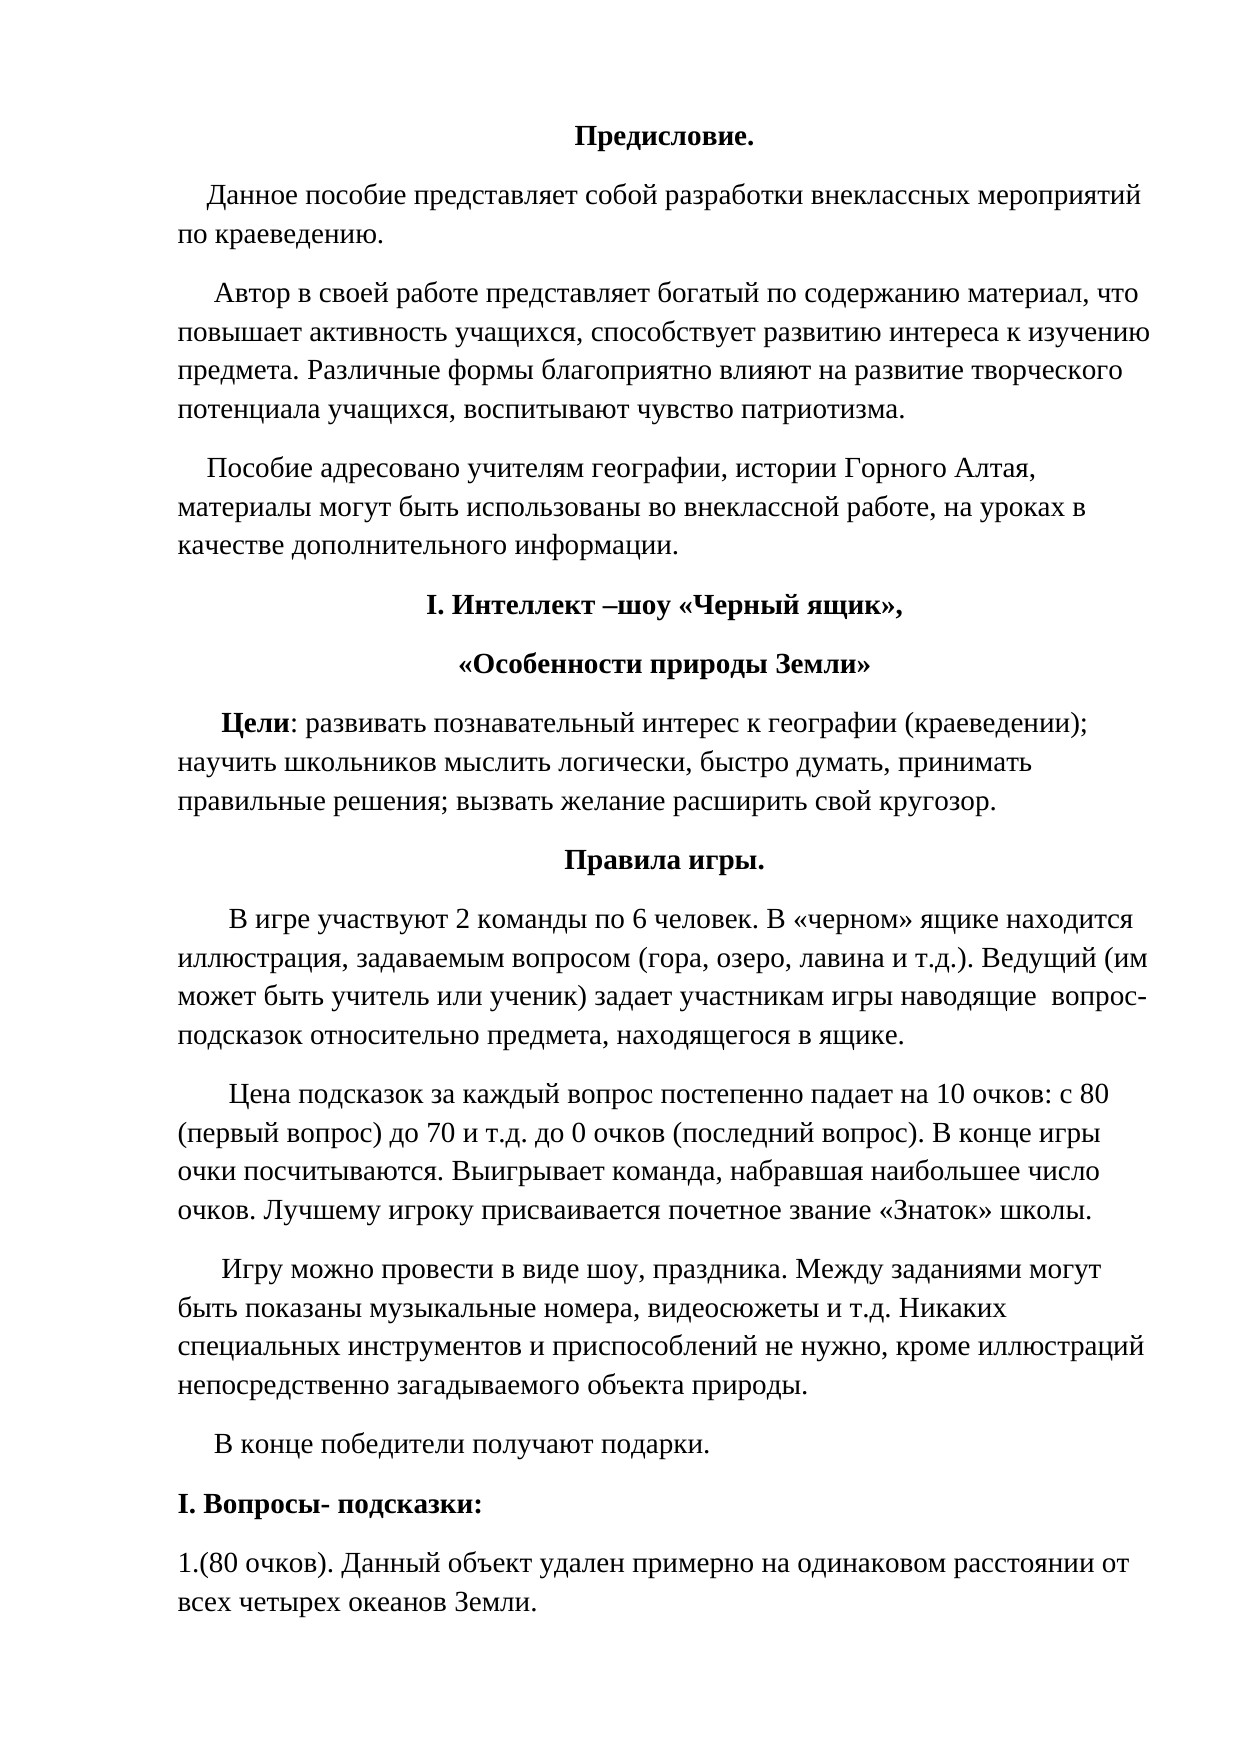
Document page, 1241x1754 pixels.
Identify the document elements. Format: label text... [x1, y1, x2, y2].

text 1.(80 очков). Данный объект удален примерно на одинаковом расстоянии от всех четырех океанов Земли. [177, 1545, 1152, 1617]
text Цена подсказок за каждый вопрос постепенно падает на 10 очков: с 80 (первый вопрос) до 70 и т.д. до 0 очков (последний вопрос). В конце игры очки посчитываются. Выигрывает команда, набравшая наибольшее число очков. Лучшему игроку присваивается почетное звание «Знаток» школы. [177, 1076, 1152, 1226]
text Правила игры. [177, 842, 1152, 876]
text Ι. Интеллект –шоу «Черный ящик», [177, 587, 1152, 620]
text Игру можно провести в виде шоу, праздника. Между заданиями могут быть показаны музыкальные номера, видеосюжеты и т.д. Никаких специальных инструментов и приспособлений не нужно, кроме иллюстраций непосредственно загадываемого объекта природы. [177, 1251, 1152, 1401]
text Ι. Вопросы- подсказки: [177, 1486, 1152, 1519]
text «Особенности природы Земли» [177, 646, 1152, 680]
text Цели: развивать познавательный интерес к географии (краеведении); научить школьников мыслить логически, быстро думать, принимать правильные решения; вызвать желание расширить свой кругозор. [177, 706, 1152, 816]
text Данное пособие представляет собой разработки внеклассных мероприятий по краеведению. [177, 177, 1152, 249]
text В конце победители получают подарки. [177, 1426, 1152, 1460]
text В игре участвуют 2 команды по 6 человек. В «черном» ящике находится иллюстрация, задаваемым вопросом (гора, озеро, лавина и т.д.). Ведущий (им может быть учитель или ученик) задает участникам игры наводящие вопрос- подсказок относительно предмета, находящегося в ящике. [177, 901, 1152, 1051]
text Пособие адресовано учителям географии, истории Горного Алтая, материалы могут быть использованы во внеклассной работе, на уроках в качестве дополнительного информации. [177, 450, 1152, 561]
text Автор в своей работе представляет богатый по содержанию материал, что повышает активность учащихся, способствует развитию интереса к изучению предмета. Различные формы благоприятно влияют на развитие творческого потенциала учащихся, воспитывают чувство патриотизма. [177, 275, 1152, 424]
text Предисловие. [177, 118, 1152, 152]
